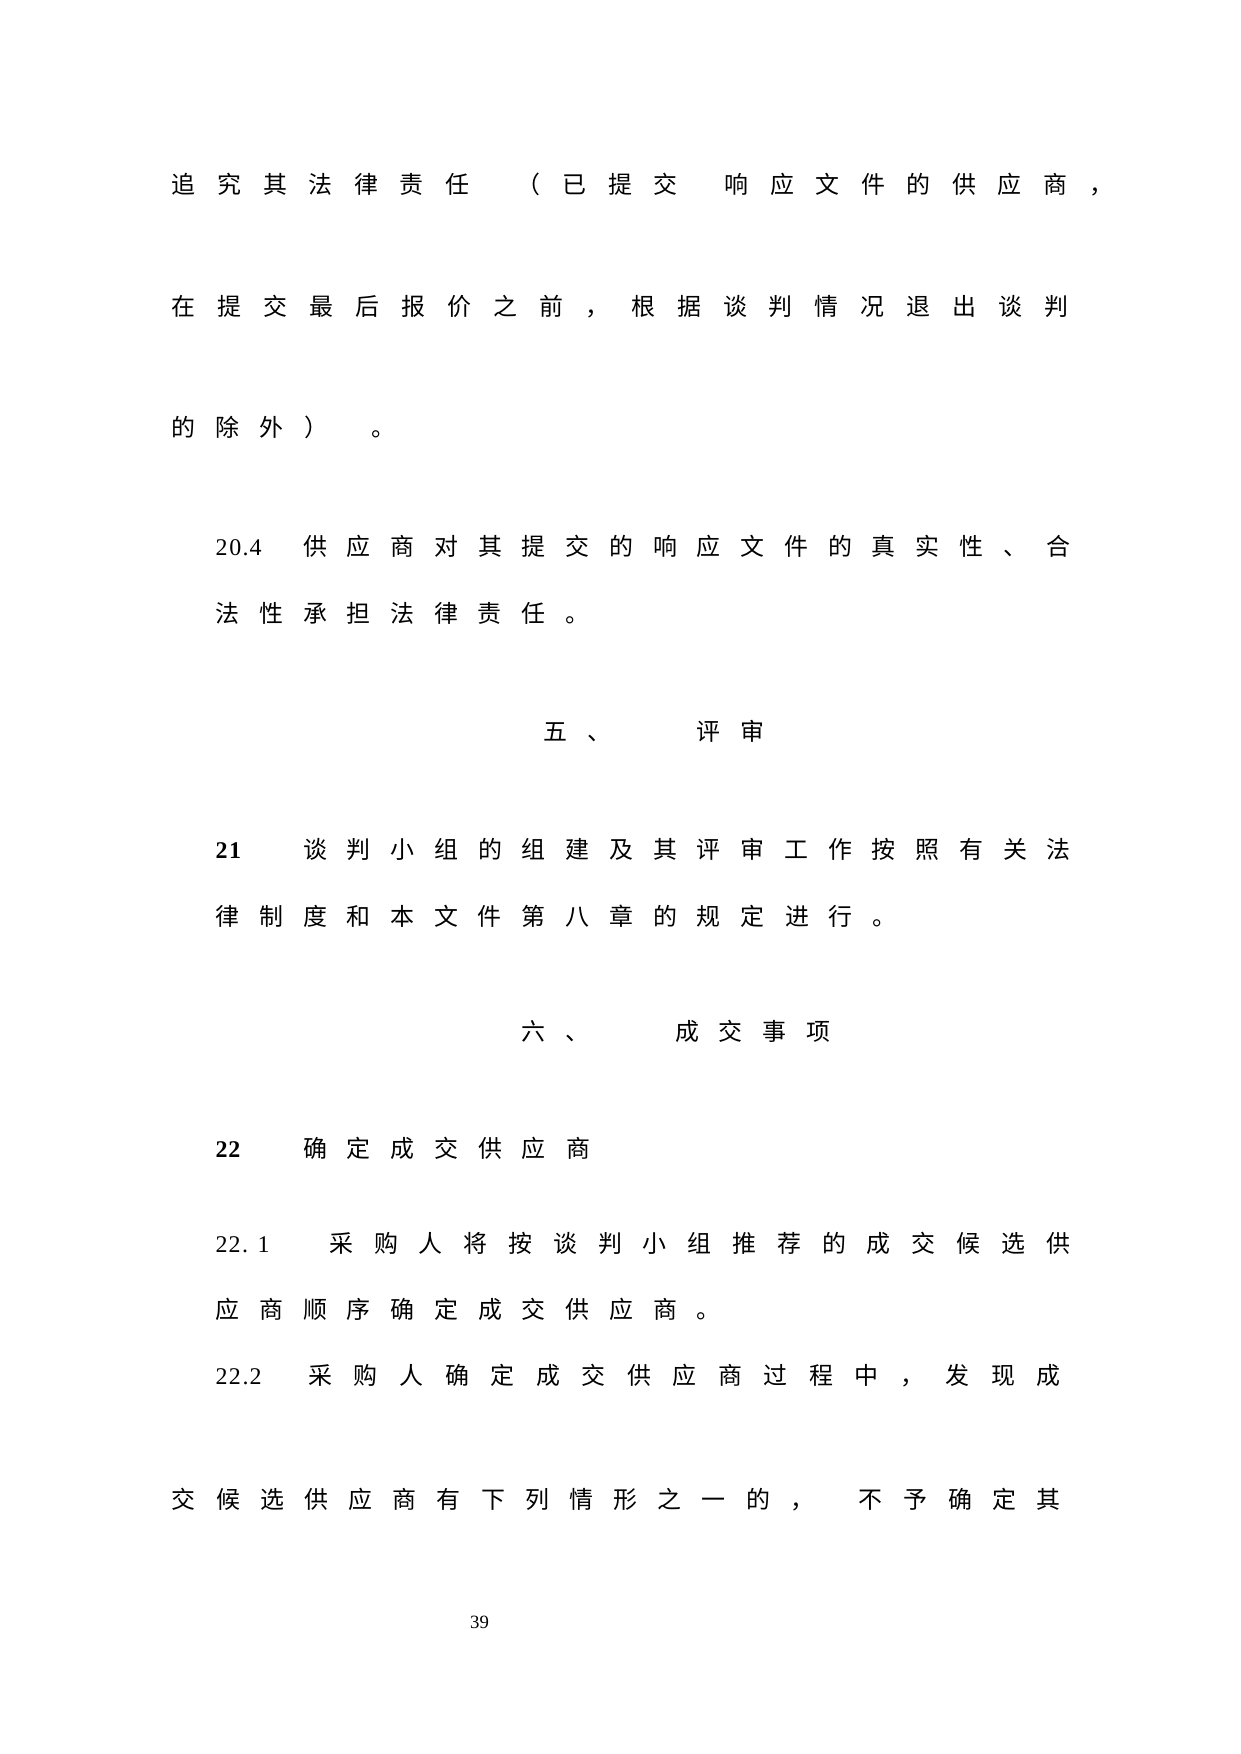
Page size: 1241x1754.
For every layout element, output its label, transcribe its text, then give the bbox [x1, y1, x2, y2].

text 五、 评审 [542, 697, 1090, 763]
text 20.4 供应商对其提交的响应文件的真实性、合法性承担法律责任。 [194, 512, 1090, 644]
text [152, 151, 1089, 459]
text 六、 成交事项 [517, 996, 1090, 1062]
text 22 确定成交供应商 [200, 1115, 1090, 1181]
text 22. 1 采购人将按谈判小组推荐的成交候选供应商顺序确定成交供应商。 [194, 1209, 1090, 1341]
text 21 谈判小组的组建及其评审工作按照有关法律制度和本文件第八章的规定进行。 [200, 816, 1090, 948]
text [152, 1341, 1080, 1531]
